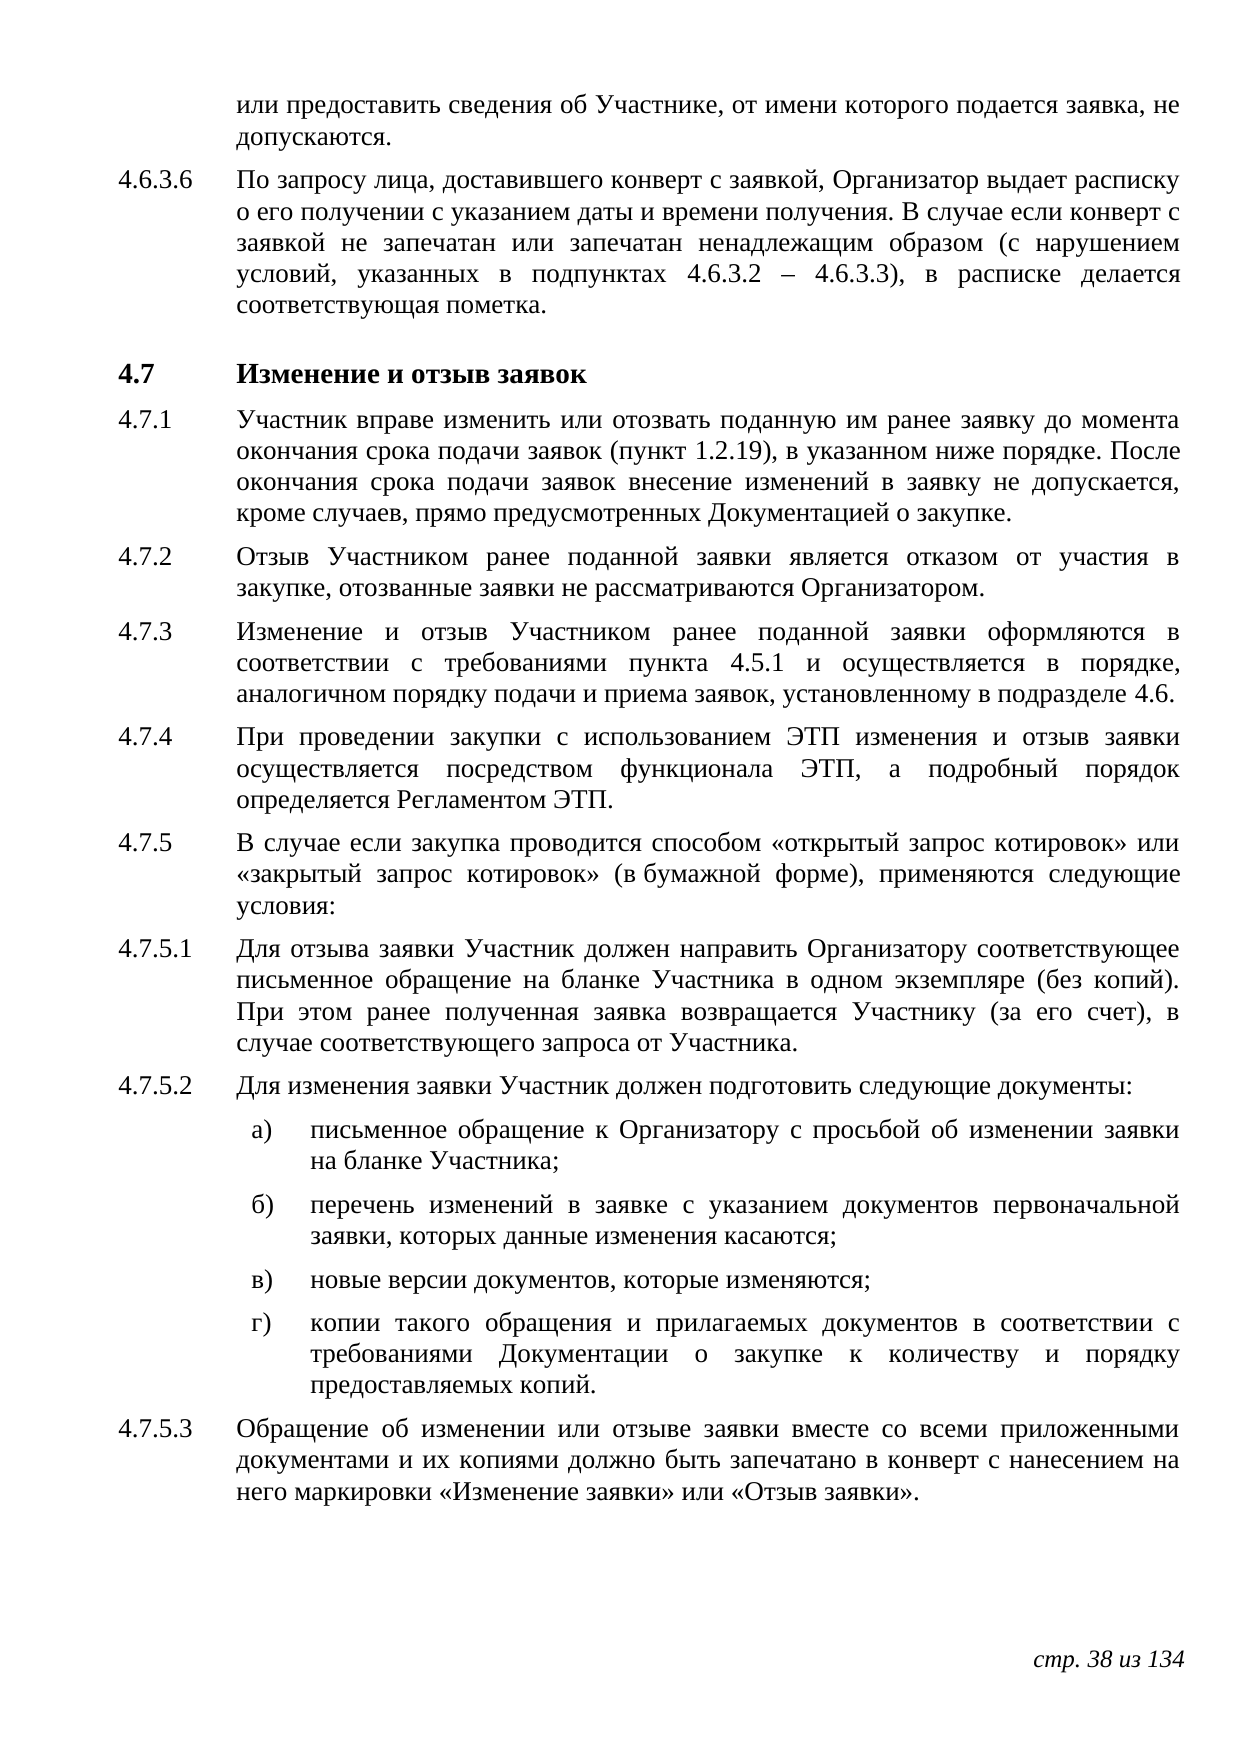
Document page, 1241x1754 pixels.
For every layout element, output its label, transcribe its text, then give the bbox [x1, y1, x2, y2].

list По запросу лица, доставившего конверт с заявкой, Организатор выдает расписку о его получении с указанием даты и времени получения. В случае если конверт с заявкой не запечатан или запечатан ненадлежащим образом (с нарушением условий, указанных в подпунктах 4.6.3.2 – 4.6.3.3), в расписке делается соответствующая пометка. [118, 163, 1181, 319]
text Отзыв Участником ранее поданной заявки является отказом от участия в закупке, отозванные заявки не рассматриваются Организатором. [118, 540, 1181, 602]
text Изменение и отзыв Участником ранее поданной заявки оформляются в соответствии с требованиями пункта 4.5.1 и осуществляется в порядке, аналогичном порядку подачи и приема заявок, установленному в подразделе 4.6. [118, 614, 1181, 708]
text копии такого обращения и прилагаемых документов в соответствии с требованиями Документации о закупке к количеству и порядку предоставляемых копий. [251, 1306, 1181, 1400]
subtitle Изменение и отзыв заявок [118, 357, 1181, 390]
text письменное обращение к Организатору с просьбой об изменении заявки на бланке Участника; [251, 1113, 1181, 1175]
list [118, 89, 1181, 151]
text новые версии документов, которые изменяются; [251, 1263, 1181, 1294]
text перечень изменений в заявке с указанием документов первоначальной заявки, которых данные изменения касаются; [251, 1188, 1181, 1250]
list Для отзыва заявки Участник должен направить Организатору соответствующее письменное обращение на бланке Участника в одном экземпляре (без копий). При этом ранее полученная заявка возвращается Участнику (за его счет), в случае соответствующего запроса от Участника. [118, 932, 1181, 1057]
text При проведении закупки с использованием ЭТП изменения и отзыв заявки осуществляется посредством функционала ЭТП, а подробный порядок определяется Регламентом ЭТП. [118, 721, 1181, 814]
text В случае если закупка проводится способом «открытый запрос котировок» или «закрытый запрос котировок» (в бумажной форме), применяются следующие условия: [118, 826, 1181, 920]
text Обращение об изменении или отзыве заявки вместе со всеми приложенными документами и их копиями должно быть запечатано в конверт с нанесением на него маркировки «Изменение заявки» или «Отзыв заявки». [118, 1412, 1181, 1506]
list Для изменения заявки Участник должен подготовить следующие документы: [118, 1069, 1181, 1101]
text Участник вправе изменить или отозвать поданную им ранее заявку до момента окончания срока подачи заявок (пункт 1.2.19), в указанном ниже порядке. После окончания срока подачи заявок внесение изменений в заявку не допускается, кроме случаев, прямо предусмотренных Документацией о закупке. [118, 403, 1181, 527]
